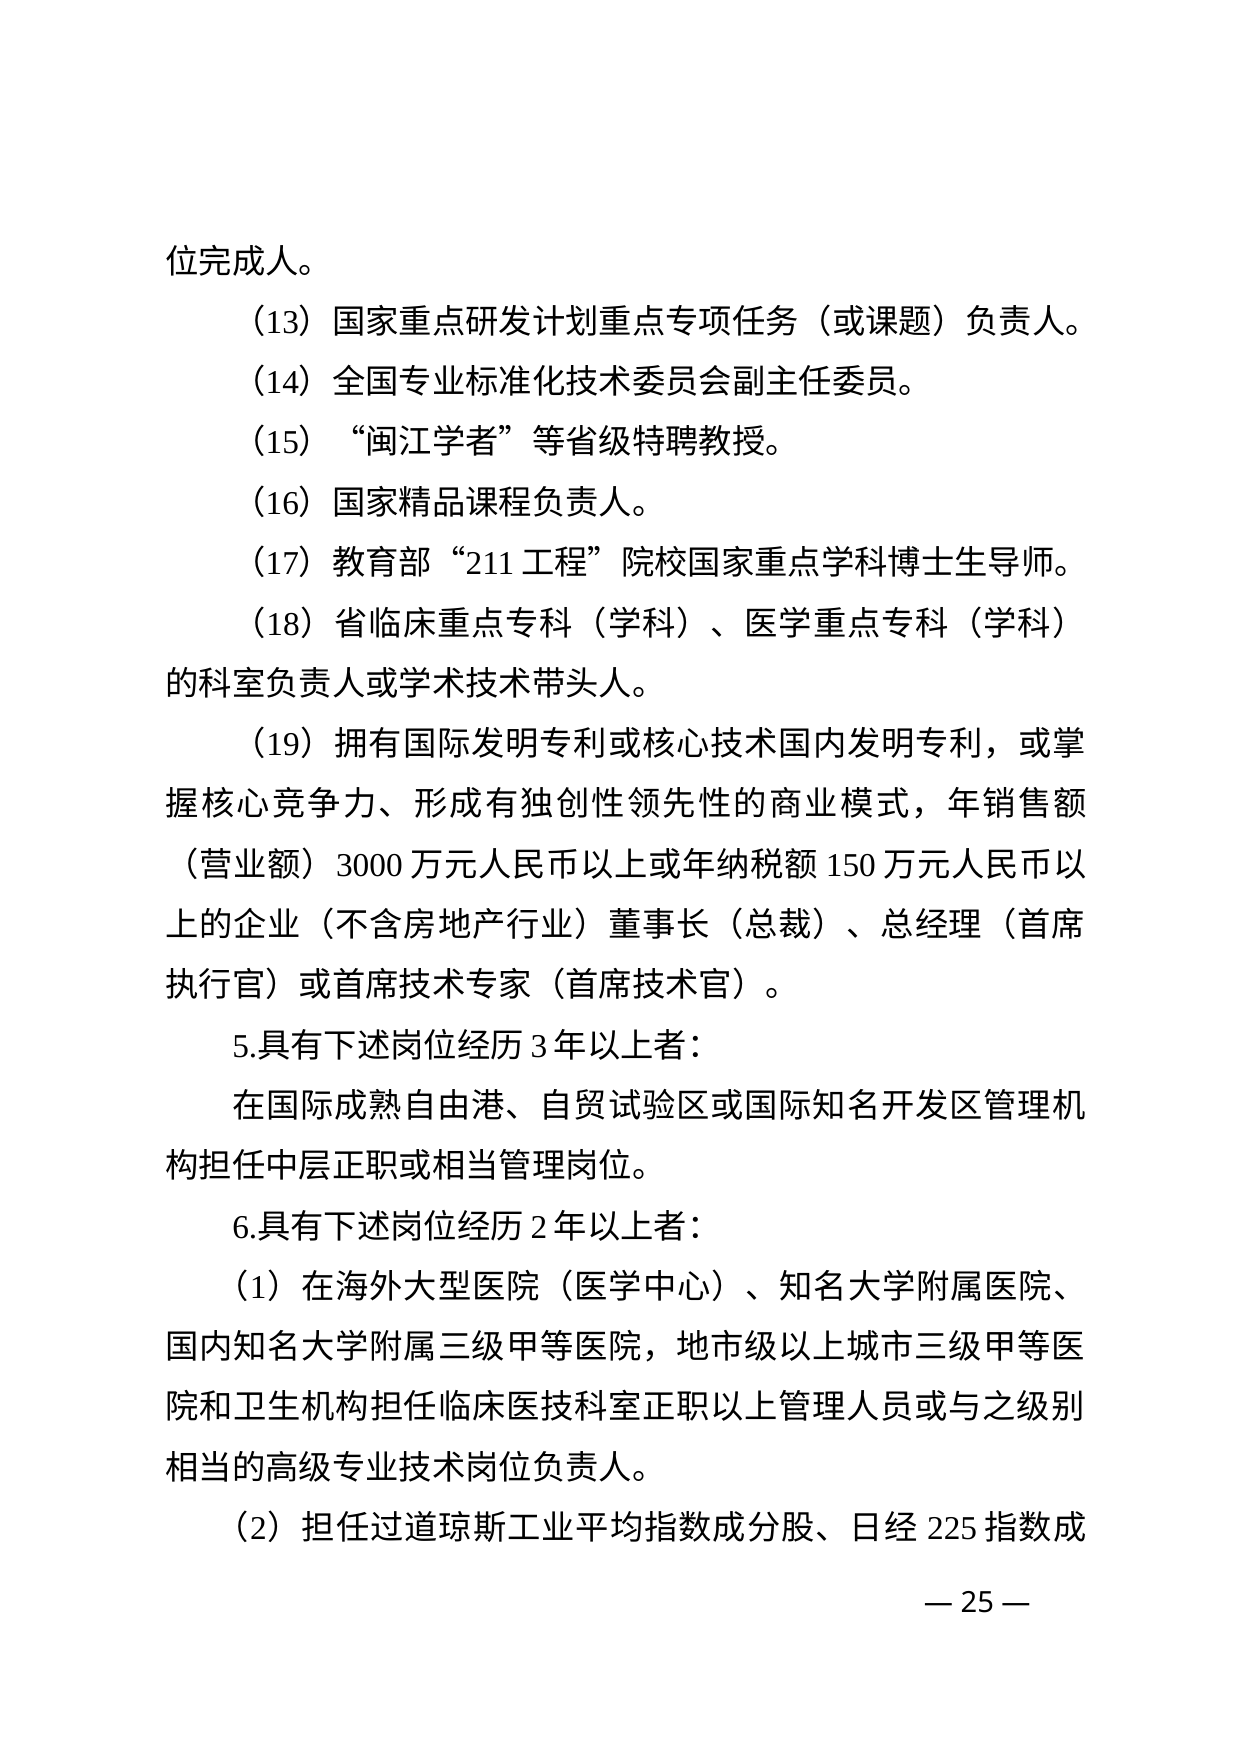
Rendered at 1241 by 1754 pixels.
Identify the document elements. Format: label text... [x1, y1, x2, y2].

text （14）全国专业标准化技术委员会副主任委员。 [165, 349, 1087, 409]
text （16）国家精品课程负责人。 [165, 469, 1087, 530]
text （17）教育部“211工程”院校国家重点学科博士生导师。 [165, 530, 1087, 590]
text 5.具有下述岗位经历3年以上者： [165, 1012, 1087, 1073]
text （18）省临床重点专科（学科）、医学重点专科（学科）的科室负责人或学术技术带头人。 [165, 590, 1087, 711]
text （1）在海外大型医院（医学中心）、知名大学附属医院、国内知名大学附属三级甲等医院，地市级以上城市三级甲等医院和卫生机构担任临床医技科室正职以上管理人员或与之级别相当的高级专业技术岗位负责人。 [165, 1254, 1087, 1495]
text （13）国家重点研发计划重点专项任务（或课题）负责人。 [165, 289, 1087, 349]
text 6.具有下述岗位经历2年以上者： [165, 1193, 1087, 1254]
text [165, 1495, 1087, 1555]
text 在国际成熟自由港、自贸试验区或国际知名开发区管理机构担任中层正职或相当管理岗位。 [165, 1073, 1087, 1193]
text （15）“闽江学者”等省级特聘教授。 [165, 409, 1087, 469]
text （19）拥有国际发明专利或核心技术国内发明专利，或掌握核心竞争力、形成有独创性领先性的商业模式，年销售额（营业额）3000万元人民币以上或年纳税额150万元人民币以上的企业（不含房地产行业）董事长（总裁）、总经理（首席执行官）或首席技术专家（首席技术官）。 [165, 711, 1087, 1012]
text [165, 228, 1087, 289]
